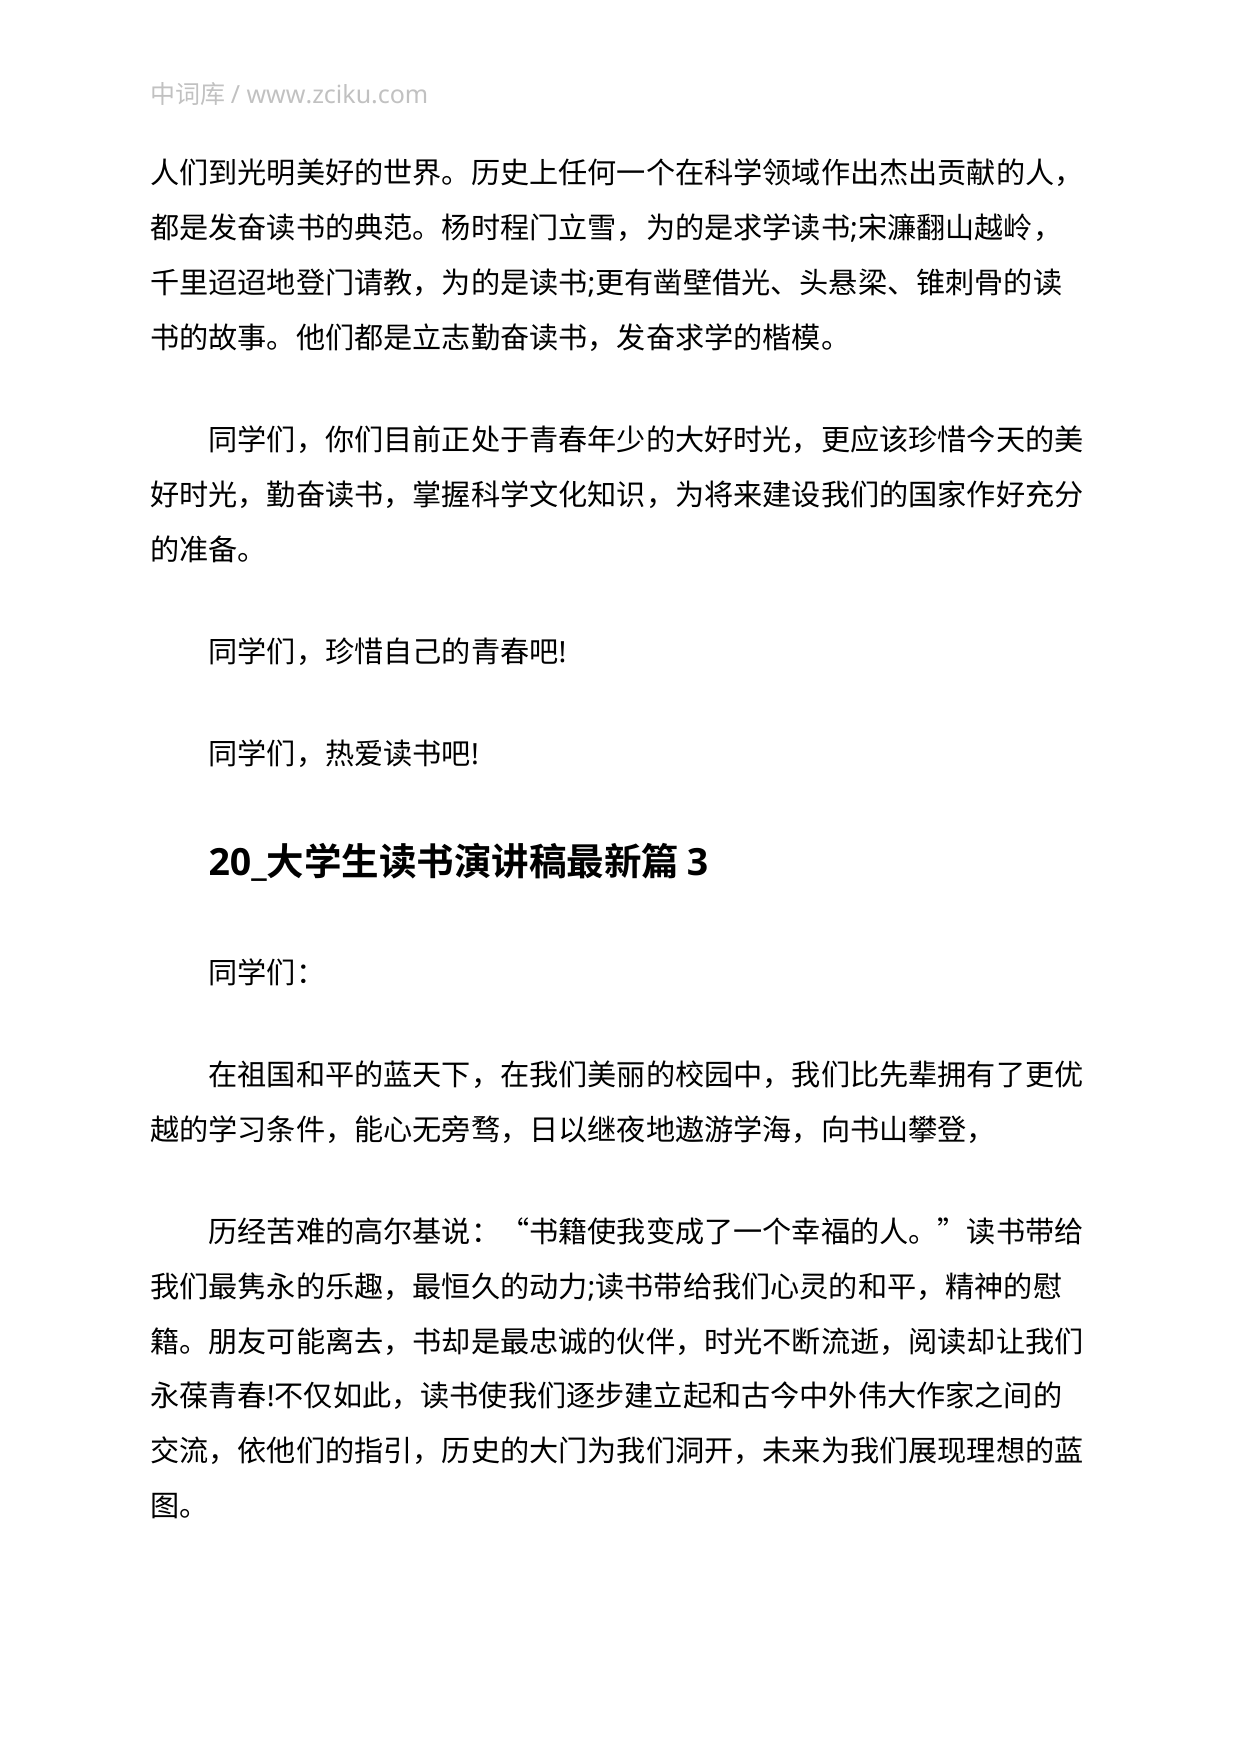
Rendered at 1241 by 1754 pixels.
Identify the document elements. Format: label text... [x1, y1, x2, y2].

text 20_大学生读书演讲稿最新篇3 [150, 832, 1090, 887]
text 同学们： [150, 950, 1090, 992]
text 同学们，珍惜自己的青春吧! [150, 628, 1090, 671]
text 历经苦难的高尔基说：“书籍使我变成了一个幸福的人。”读书带给我们最隽永的乐趣，最恒久的动力;读书带给我们心灵的和平，精神的慰籍。朋友可能离去，书却是最忠诚的伙伴，时光不断流逝，阅读却让我们永葆青春!不仅如此，读书使我们逐步建立起和古今中外伟大作家之间的交流，依他们的指引，历史的大门为我们洞开，未来为我们展现理想的蓝图。 [150, 1208, 1090, 1525]
text 同学们，热爱读书吧! [150, 730, 1090, 773]
text 同学们，你们目前正处于青春年少的大好时光，更应该珍惜今天的美好时光，勤奋读书，掌握科学文化知识，为将来建设我们的国家作好充分的准备。 [150, 417, 1090, 569]
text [150, 150, 1090, 357]
text 在祖国和平的蓝天下，在我们美丽的校园中，我们比先辈拥有了更优越的学习条件，能心无旁骛，日以继夜地遨游学海，向书山攀登， [150, 1052, 1090, 1149]
